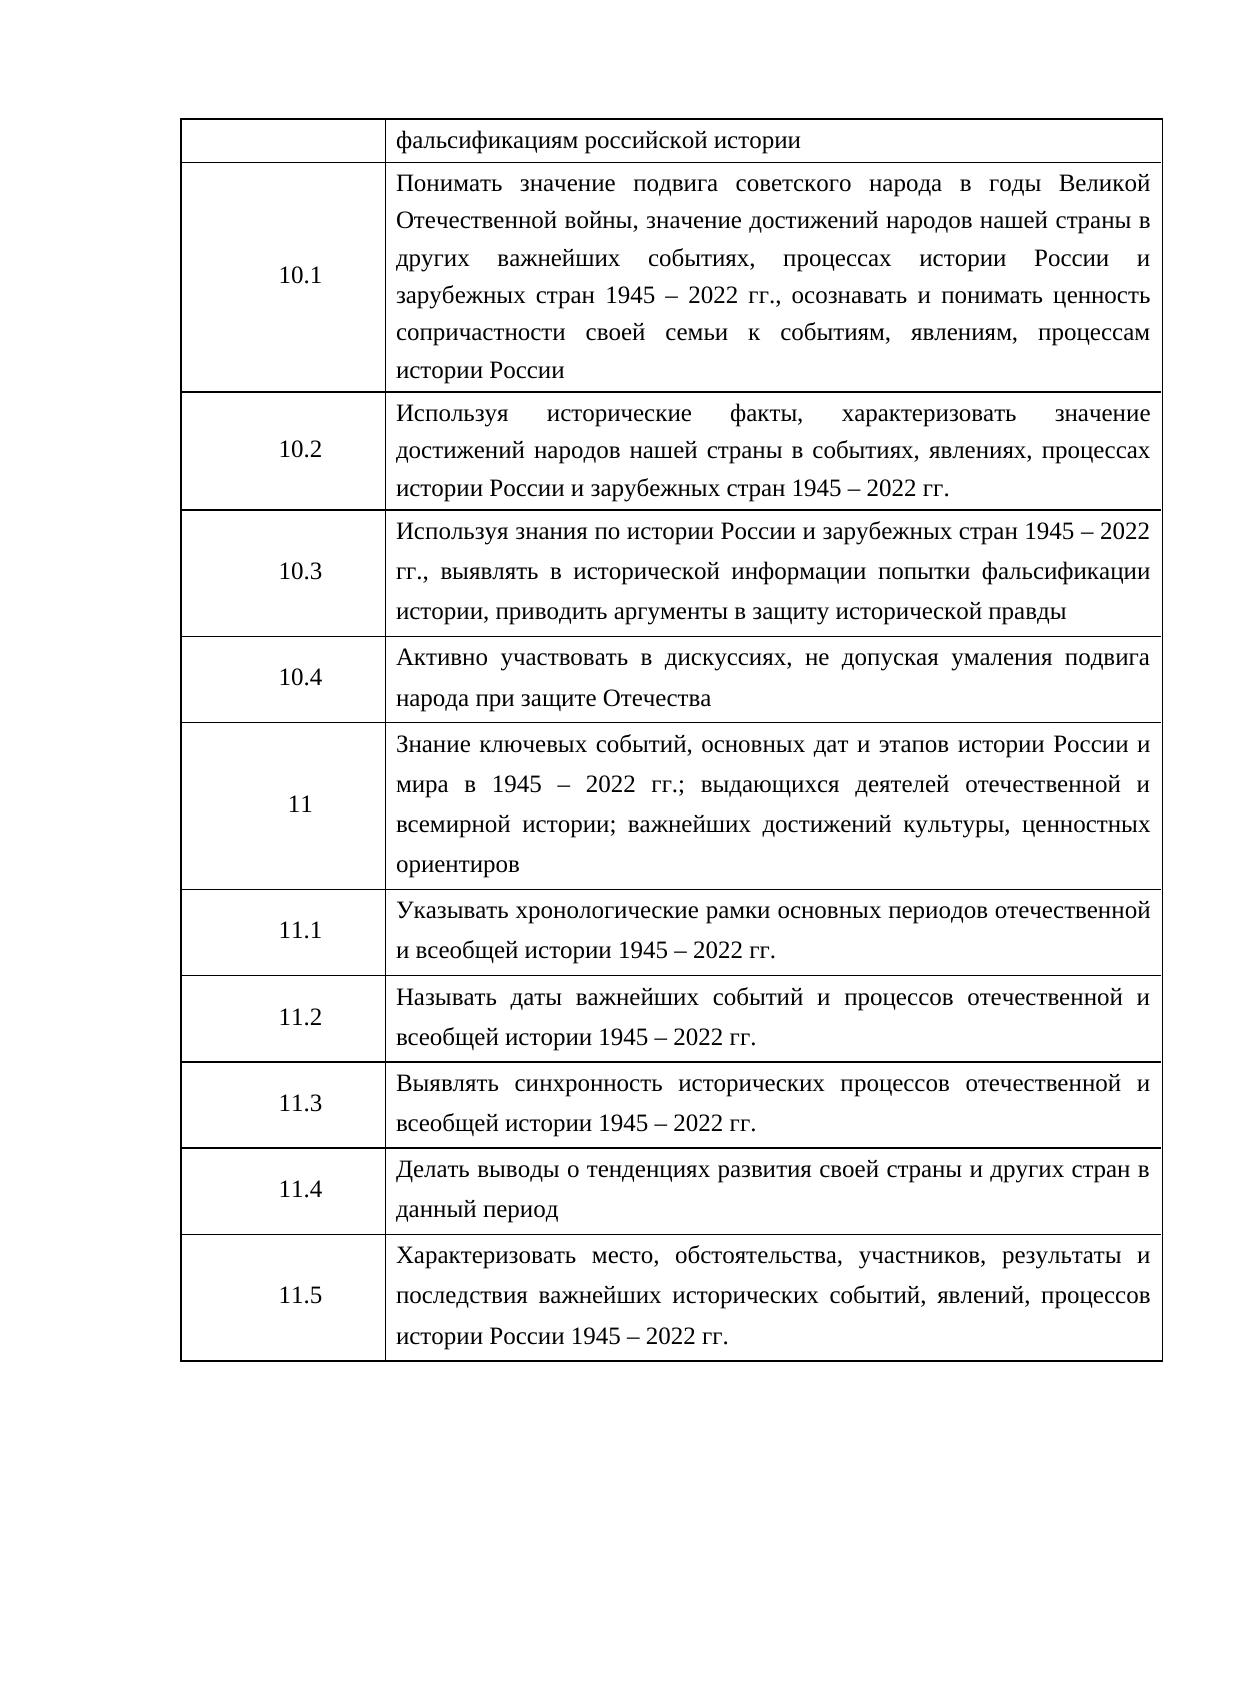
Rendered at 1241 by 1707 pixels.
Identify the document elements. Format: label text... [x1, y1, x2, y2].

table_cell Называть даты важнейших событий и процессов отечественной и всеобщей истории 1945 – 2022 гг. [386, 975, 1162, 1061]
table_cell Характеризовать место, обстоятельства, участников, результаты и последствия важнейших исторических событий, явлений, процессов истории России 1945 – 2022 гг. [386, 1234, 1162, 1360]
table_cell 11.5 [182, 1235, 385, 1360]
table_cell 10.2 [182, 393, 385, 509]
table_cell 11 [182, 723, 385, 888]
table_cell 10.3 [182, 511, 385, 636]
table_cell 11.2 [182, 976, 385, 1061]
table_cell Активно участвовать в дискуссиях, не допуская умаления подвига народа при защите Отечества [386, 636, 1162, 722]
table_cell Указывать хронологические рамки основных периодов отечественной и всеобщей истории 1945 – 2022 гг. [386, 889, 1162, 975]
table_cell Понимать значение подвига советского народа в годы Великой Отечественной войны, значение достижений народов нашей страны в других важнейших событиях, процессах истории России и зарубежных стран 1945 – 2022 гг., осознавать и понимать ценность сопричастности своей семьи к событиям, явлениям, процессам истории России [386, 161, 1162, 391]
table_cell 10 [182, 120, 385, 161]
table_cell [386, 120, 1162, 161]
table_cell 10.1 [182, 163, 385, 391]
table_cell 11.3 [182, 1063, 385, 1147]
table_cell Делать выводы о тенденциях развития своей страны и других стран в данный период [386, 1147, 1162, 1233]
table_cell Выявлять синхронность исторических процессов отечественной и всеобщей истории 1945 – 2022 гг. [386, 1061, 1162, 1147]
table_cell Знание ключевых событий, основных дат и этапов истории России и мира в 1945 – 2022 гг.; выдающихся деятелей отечественной и всемирной истории; важнейших достижений культуры, ценностных ориентиров [386, 722, 1162, 888]
table_cell 11.1 [182, 890, 385, 975]
table_cell Используя исторические факты, характеризовать значение достижений народов нашей страны в событиях, явлениях, процессах истории России и зарубежных стран 1945 – 2022 гг. [386, 391, 1162, 509]
table_cell 11.4 [182, 1149, 385, 1233]
table_cell 10.4 [182, 637, 385, 722]
table_cell Используя знания по истории России и зарубежных стран 1945 – 2022 гг., выявлять в исторической информации попытки фальсификации истории, приводить аргументы в защиту исторической правды [386, 509, 1162, 636]
